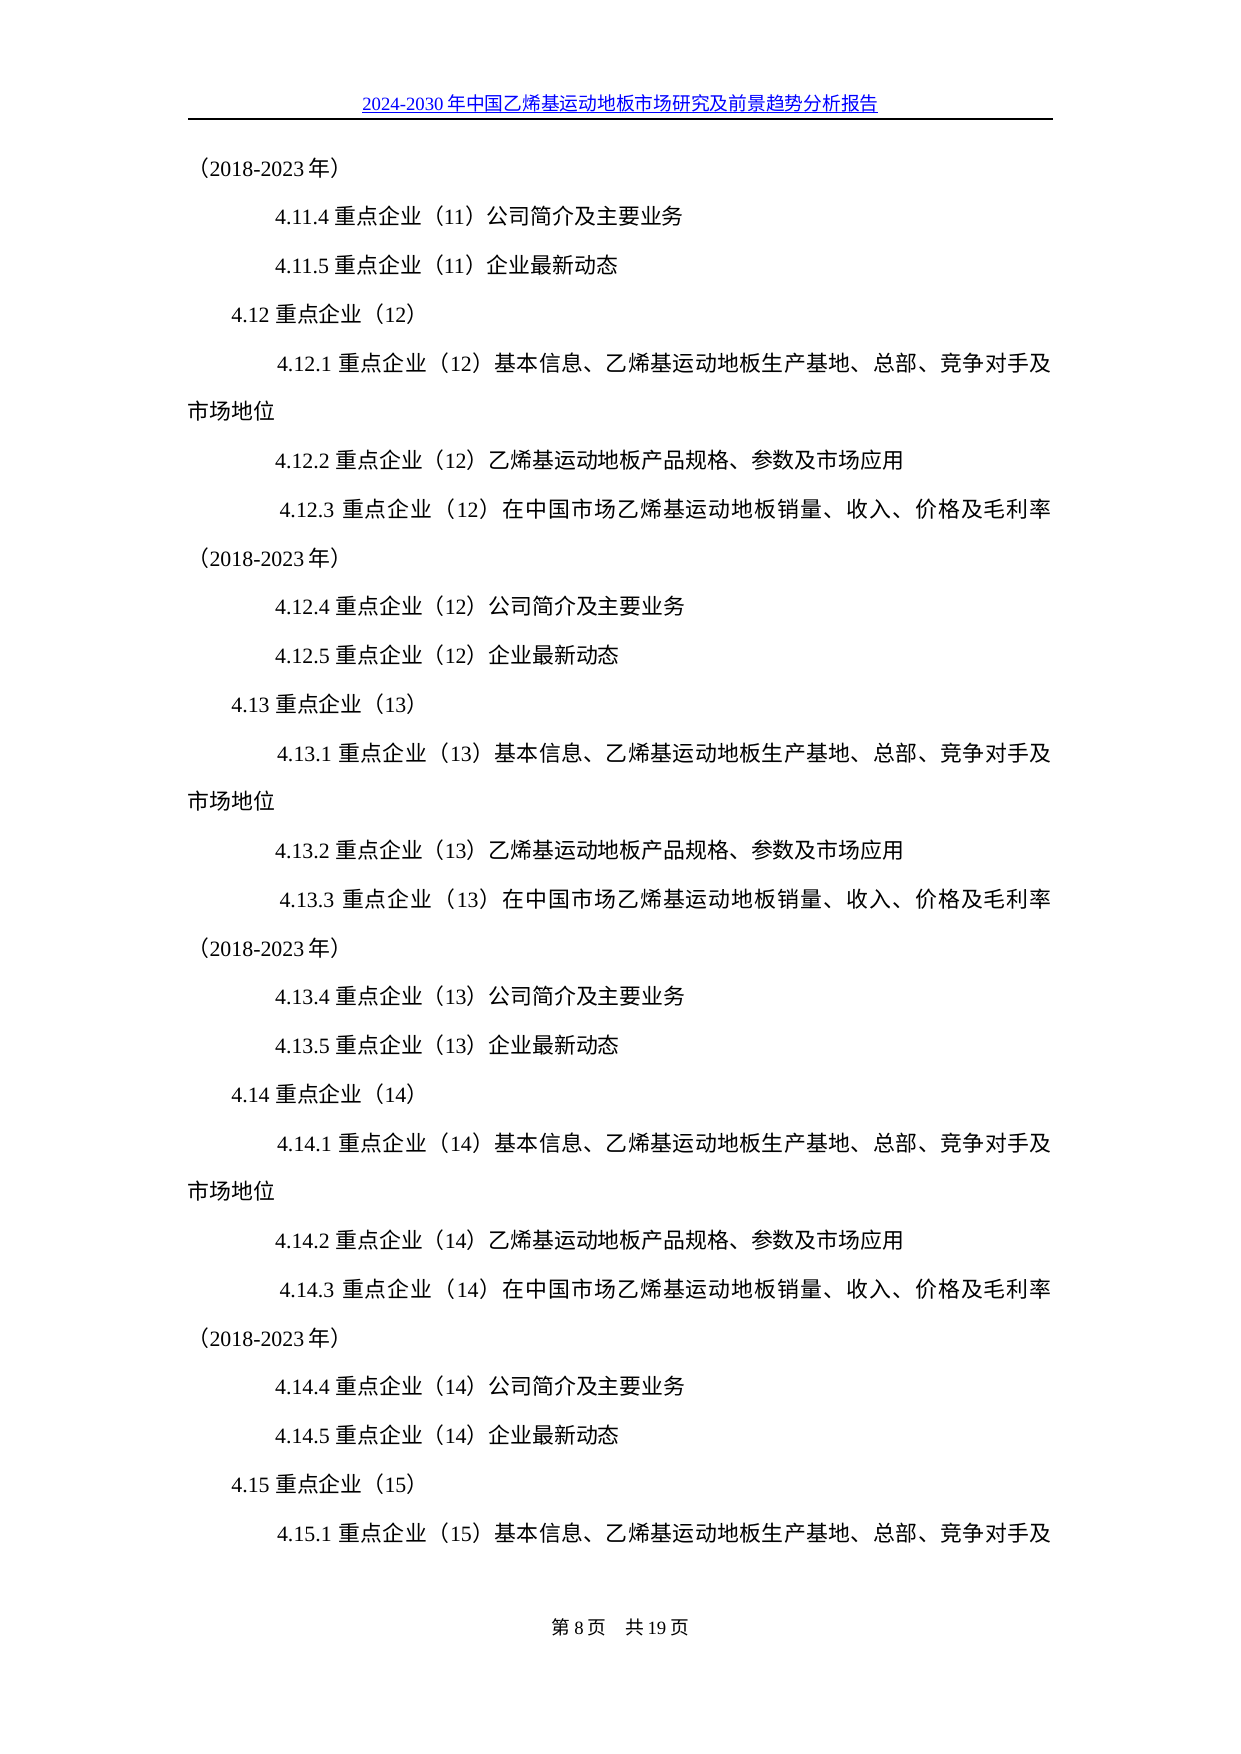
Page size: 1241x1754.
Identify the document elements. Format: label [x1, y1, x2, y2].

text [187, 150, 1053, 1548]
